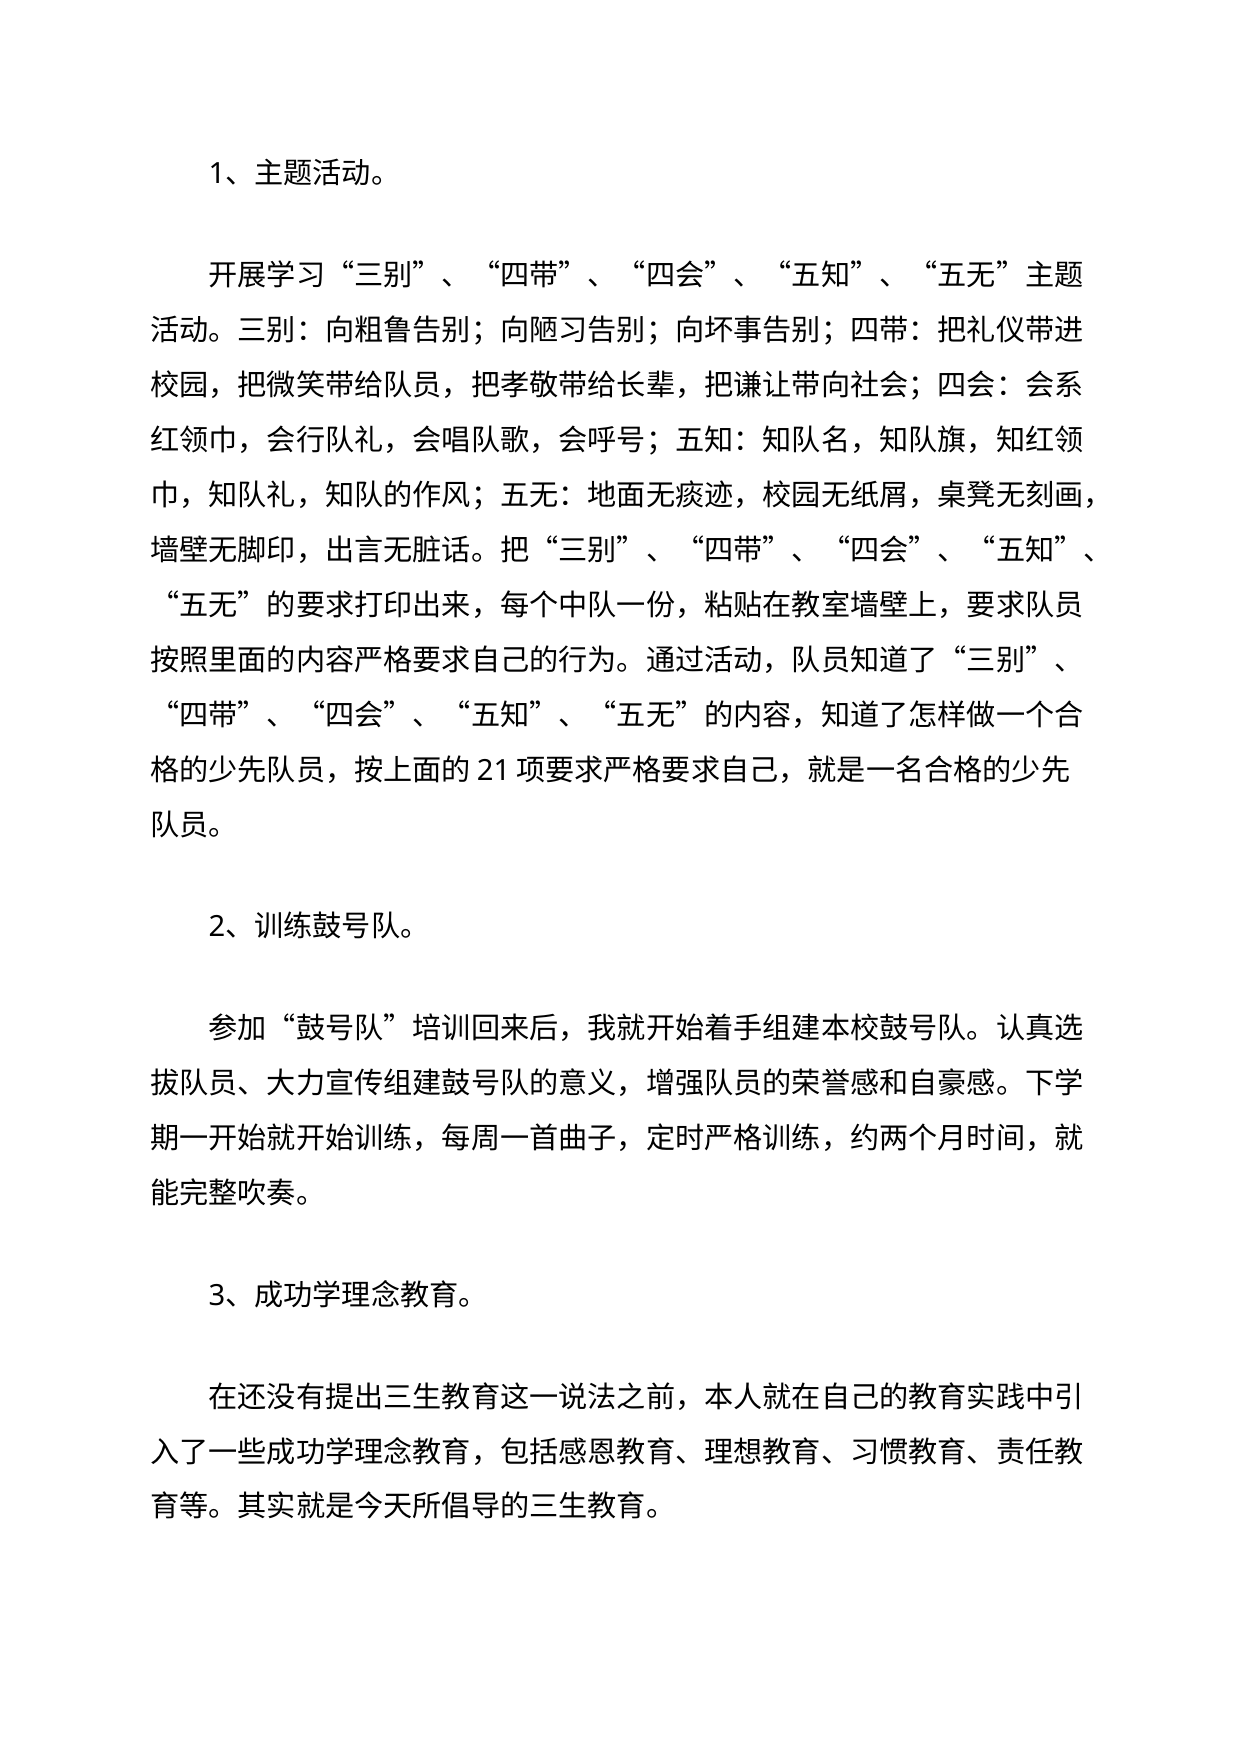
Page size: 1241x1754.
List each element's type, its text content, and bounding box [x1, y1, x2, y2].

text 3、成功学理念教育。 [150, 1271, 1090, 1314]
text 开展学习“三别”、“四带”、“四会”、“五知”、“五无”主题活动。三别：向粗鲁告别；向陋习告别；向坏事告别；四带：把礼仪带进校园，把微笑带给队员，把孝敬带给长辈，把谦让带向社会；四会：会系红领巾，会行队礼，会唱队歌，会呼号；五知：知队名，知队旗，知红领巾，知队礼，知队的作风；五无：地面无痰迹，校园无纸屑，桌凳无刻画，墙壁无脚印，出言无脏话。把“三别”、“四带”、“四会”、“五知”、“五无”的要求打印出来，每个中队一份，粘贴在教室墙壁上，要求队员按照里面的内容严格要求自己的行为。通过活动，队员知道了“三别”、“四带”、“四会”、“五知”、“五无”的内容，知道了怎样做一个合格的少先队员，按上面的21项要求严格要求自己，就是一名合格的少先队员。 [150, 252, 1090, 843]
text 2、训练鼓号队。 [150, 903, 1090, 945]
text 参加“鼓号队”培训回来后，我就开始着手组建本校鼓号队。认真选拔队员、大力宣传组建鼓号队的意义，增强队员的荣誉感和自豪感。下学期一开始就开始训练，每周一首曲子，定时严格训练，约两个月时间，就能完整吹奏。 [150, 1005, 1090, 1212]
text 在还没有提出三生教育这一说法之前，本人就在自己的教育实践中引入了一些成功学理念教育，包括感恩教育、理想教育、习惯教育、责任教育等。其实就是今天所倡导的三生教育。 [150, 1373, 1090, 1525]
text 1、主题活动。 [150, 150, 1090, 192]
